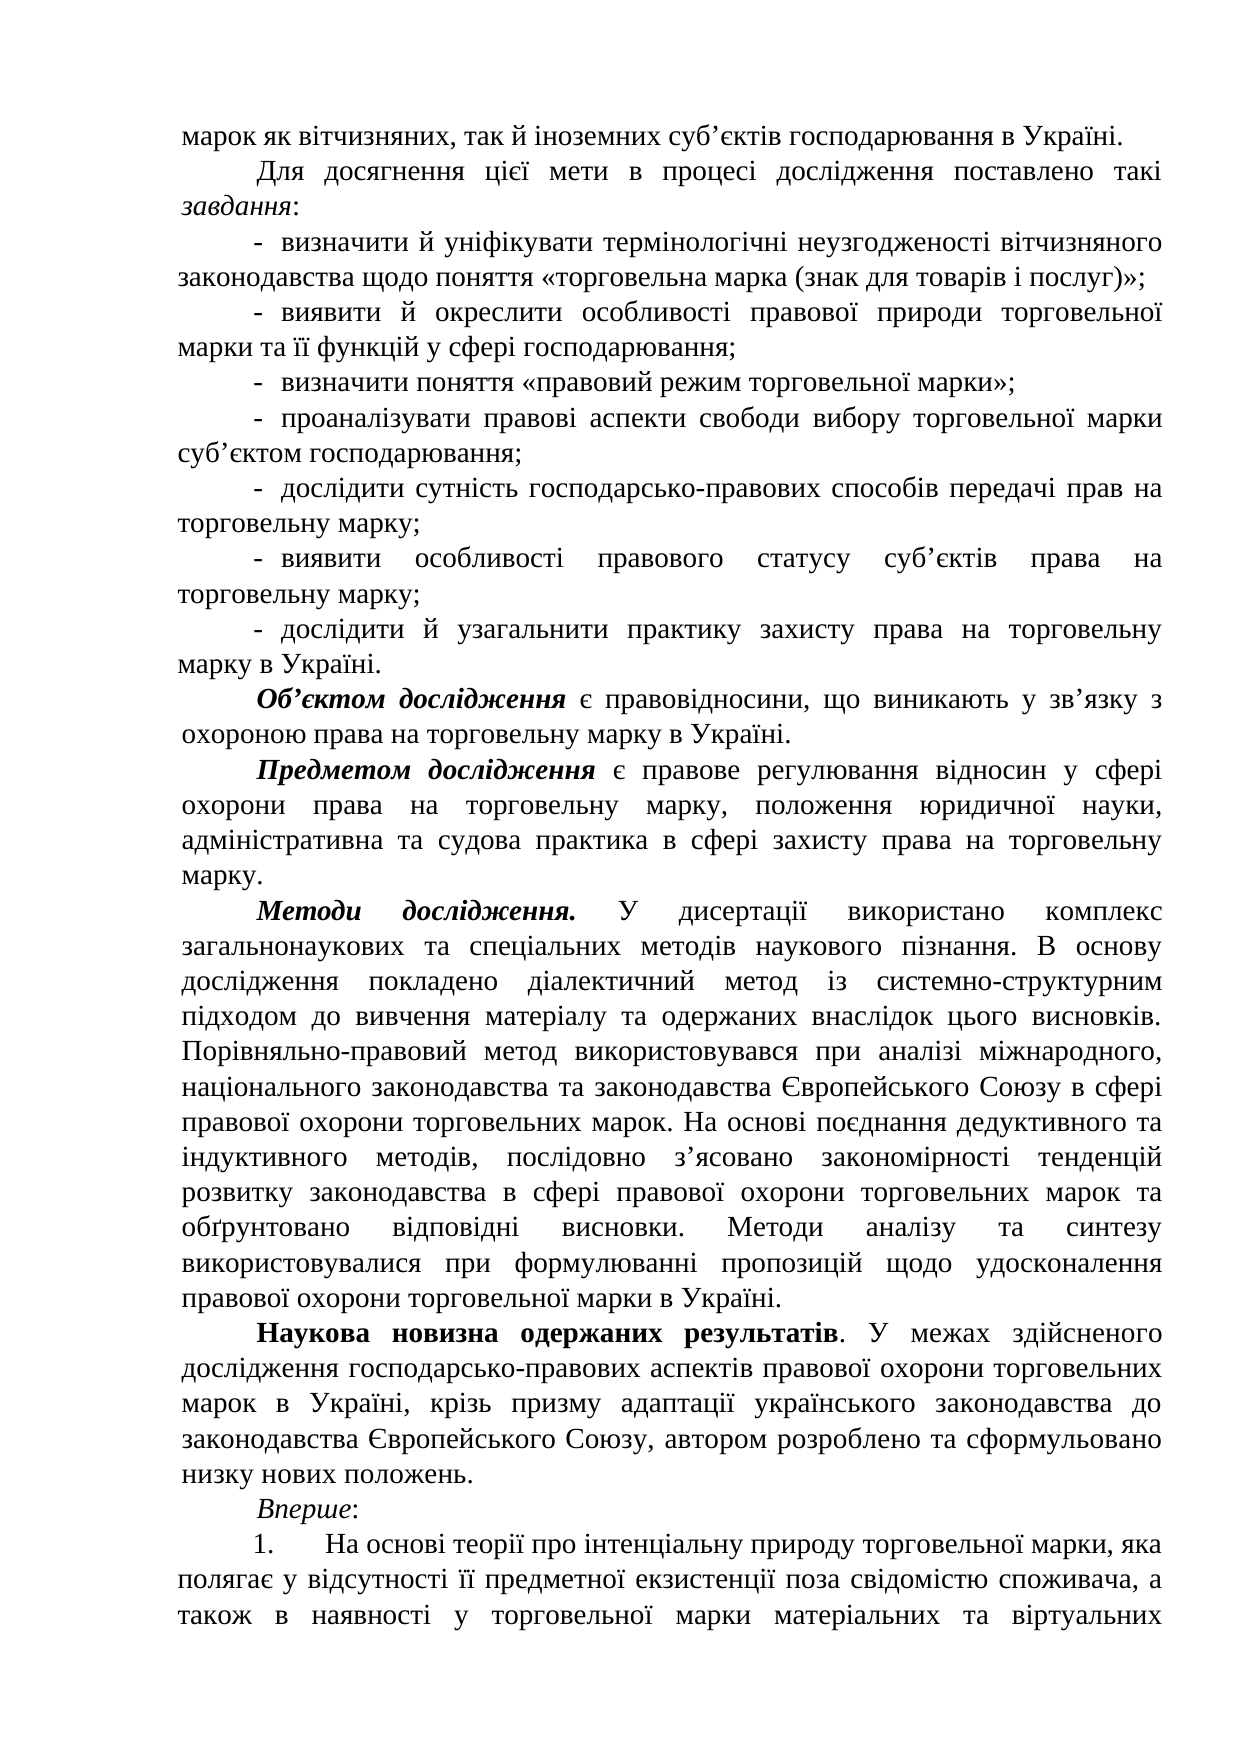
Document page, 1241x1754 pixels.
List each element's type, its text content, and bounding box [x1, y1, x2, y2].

list дослідити й узагальнити практику захисту права на торговельну марку в Україні. [177, 611, 1163, 680]
text Для досягнення цієї мети в процесі дослідження поставлено такі завдання: [181, 153, 1163, 222]
text Об’єктом дослідження є правовідносини, що виникають у зв’язку з охороною права на торговельну марку в Україні. [181, 681, 1163, 750]
text Методи дослідження. У дисертації використано комплекс загальнонаукових та спеціальних методів наукового пізнання. В основу дослідження покладено діалектичний метод із системно-структурним підходом до вивчення матеріалу та одержаних внаслідок цього висновків. Порівняльно-правовий метод використовувався при аналізі міжнародного, національного законодавства та законодавства Європейського Союзу в сфері правової охорони торговельних марок. На основі поєднання дедуктивного та індуктивного методів, послідовно з’ясовано закономірності тенденцій розвитку законодавства в сфері правової охорони торговельних марок та обґрунтовано відповідні висновки. Методи аналізу та синтезу використовувалися при формулюванні пропозицій щодо удосконалення правової охорони торговельної марки в Україні. [181, 893, 1163, 1313]
text Вперше: [181, 1491, 1163, 1525]
list визначити поняття «правовий режим торговельної марки»; [177, 364, 1163, 398]
list виявити й окреслити особливості правової природи торговельної марки та її функцій у сфері господарювання; [177, 294, 1163, 363]
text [181, 118, 1163, 152]
list визначити й уніфікувати термінологічні неузгодженості вітчизняного законодавства щодо поняття «торговельна марка (знак для товарів і послуг)»; [177, 224, 1163, 292]
list проаналізувати правові аспекти свободи вибору торговельної марки суб’єктом господарювання; [177, 400, 1163, 468]
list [177, 1526, 1163, 1630]
text Предметом дослідження є правове регулювання відносин у сфері охорони права на торговельну марку, положення юридичної науки, адміністративна та судова практика в сфері захисту права на торговельну марку. [181, 752, 1163, 891]
text Наукова новизна одержаних результатів. У межах здійсненого дослідження господарсько-правових аспектів правової охорони торговельних марок в Україні, крізь призму адаптації українського законодавства до законодавства Європейського Союзу, автором розроблено та сформульовано низку нових положень. [181, 1315, 1163, 1489]
list дослідити сутність господарсько-правових способів передачі прав на торговельну марку; [177, 470, 1163, 539]
list виявити особливості правового статусу суб’єктів права на торговельну марку; [177, 541, 1163, 609]
